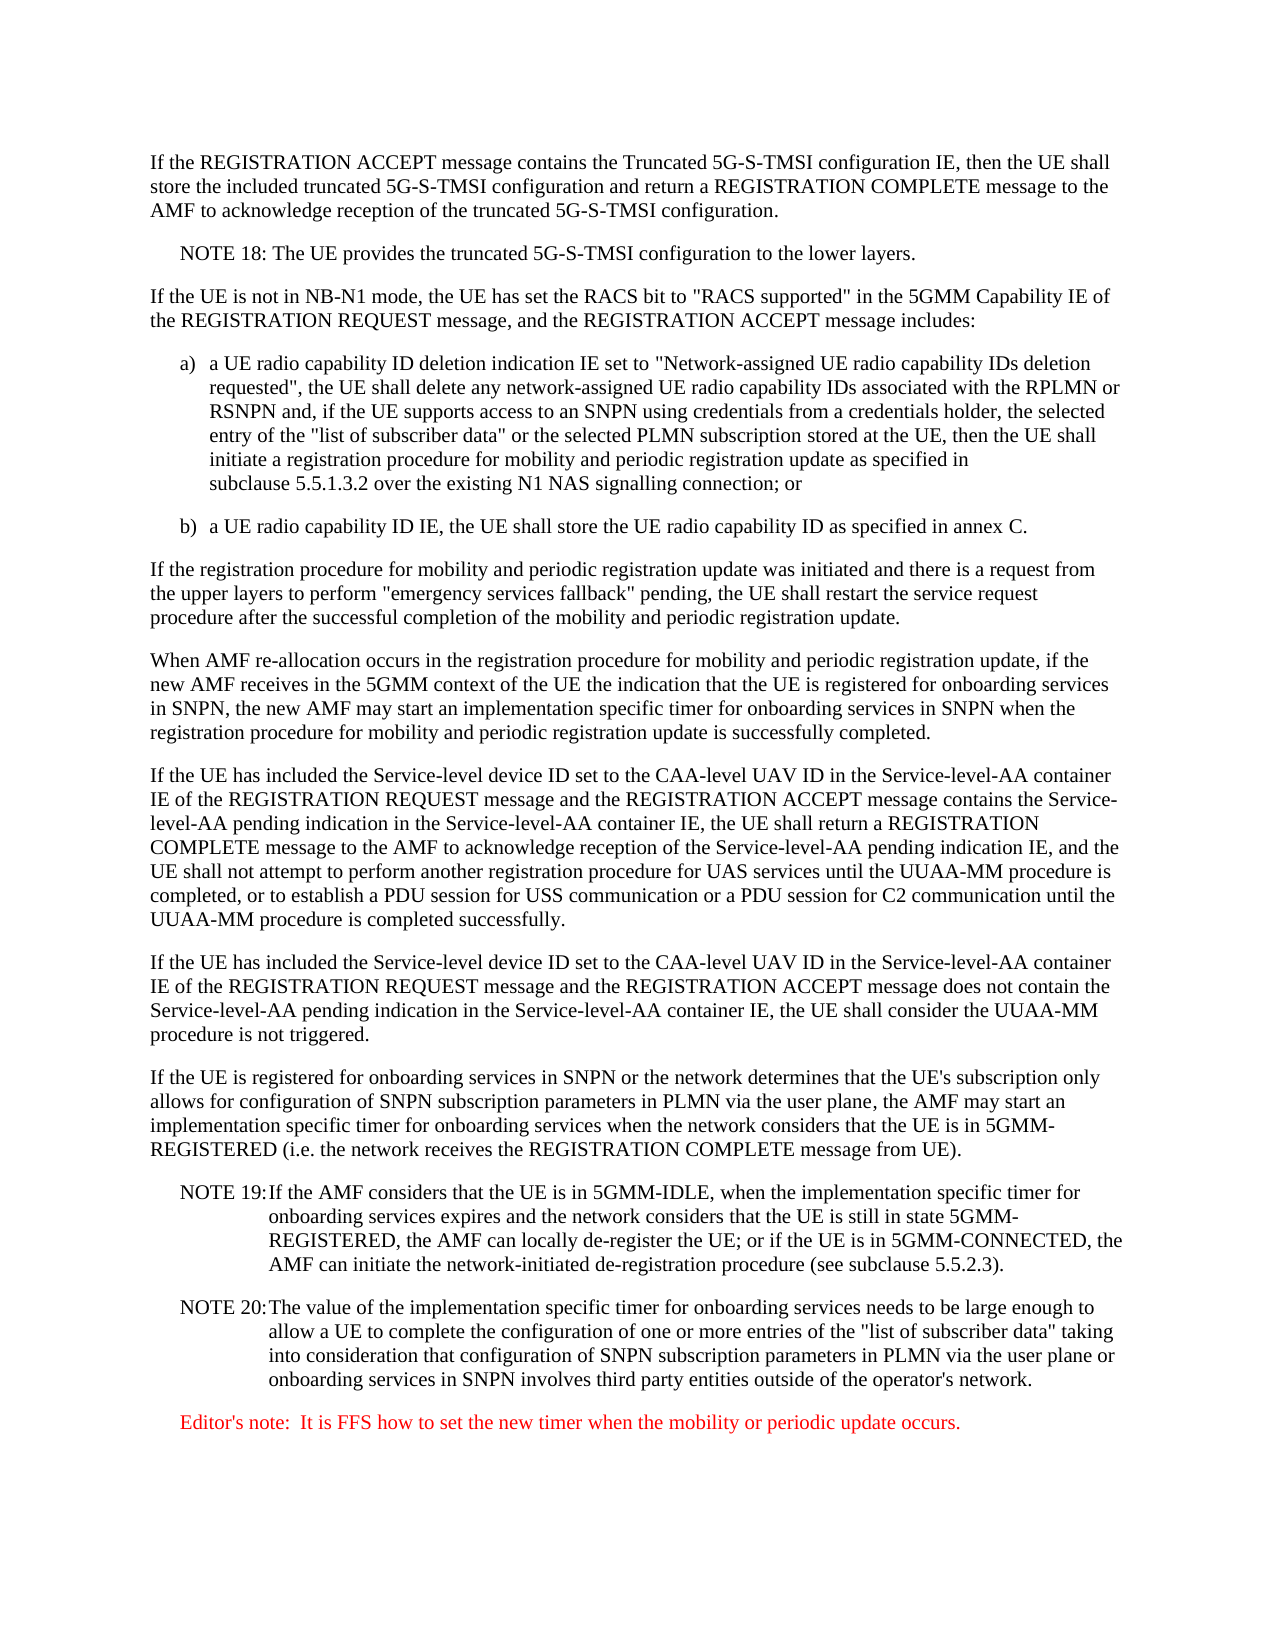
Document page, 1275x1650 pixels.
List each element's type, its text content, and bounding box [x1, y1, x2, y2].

text If the registration procedure for mobility and periodic registration update was initiated and there is a request from the upper layers to perform "emergency services fallback" pending, the UE shall restart the service request procedure after the successful completion of the mobility and periodic registration update. [150, 557, 1125, 629]
text If the UE has included the Service-level device ID set to the CAA-level UAV ID in the Service-level-AA container IE of the REGISTRATION REQUEST message and the REGISTRATION ACCEPT message does not contain the Service-level-AA pending indication in the Service-level-AA container IE, the UE shall consider the UUAA-MM procedure is not triggered. [150, 950, 1125, 1046]
text If the REGISTRATION ACCEPT message contains the Truncated 5G-S-TMSI configuration IE, then the UE shall store the included truncated 5G-S-TMSI configuration and return a REGISTRATION COMPLETE message to the AMF to acknowledge reception of the truncated 5G-S-TMSI configuration. [150, 150, 1125, 222]
text NOTE 18: The UE provides the truncated 5G-S-TMSI configuration to the lower layers. [179, 241, 1125, 265]
text b) a UE radio capability ID IE, the UE shall store the UE radio capability ID as specified in annex C. [179, 514, 1125, 538]
text If the UE has included the Service-level device ID set to the CAA-level UAV ID in the Service-level-AA container IE of the REGISTRATION REQUEST message and the REGISTRATION ACCEPT message contains the Service-level-AA pending indication in the Service-level-AA container IE, the UE shall return a REGISTRATION COMPLETE message to the AMF to acknowledge reception of the Service-level-AA pending indication IE, and the UE shall not attempt to perform another registration procedure for UAS services until the UUAA-MM procedure is completed, or to establish a PDU session for USS communication or a PDU session for C2 communication until the UUAA-MM procedure is completed successfully. [150, 762, 1125, 931]
text If the UE is registered for onboarding services in SNPN or the network determines that the UE's subscription only allows for configuration of SNPN subscription parameters in PLMN via the user plane, the AMF may start an implementation specific timer for onboarding services when the network considers that the UE is in 5GMM-REGISTERED (i.e. the network receives the REGISTRATION COMPLETE message from UE). [150, 1065, 1125, 1161]
text NOTE 20: The value of the implementation specific timer for onboarding services needs to be large enough to allow a UE to complete the configuration of one or more entries of the "list of subscriber data" taking into consideration that configuration of SNPN subscription parameters in PLMN via the user plane or onboarding services in SNPN involves third party entities outside of the operator's network. [179, 1295, 1125, 1391]
text When AMF re-allocation occurs in the registration procedure for mobility and periodic registration update, if the new AMF receives in the 5GMM context of the UE the indication that the UE is registered for onboarding services in SNPN, the new AMF may start an implementation specific timer for onboarding services in SNPN when the registration procedure for mobility and periodic registration update is successfully completed. [150, 647, 1125, 744]
text Editor's note: It is FFS how to set the new timer when the mobility or periodic update occurs. [179, 1410, 1125, 1434]
text a) a UE radio capability ID deletion indication IE set to "Network-assigned UE radio capability IDs deletion requested", the UE shall delete any network-assigned UE radio capability IDs associated with the RPLMN or RSNPN and, if the UE supports access to an SNPN using credentials from a credentials holder, the selected entry of the "list of subscriber data" or the selected PLMN subscription stored at the UE, then the UE shall initiate a registration procedure for mobility and periodic registration update as specified in subclause 5.5.1.3.2 over the existing N1 NAS signalling connection; or [179, 351, 1125, 495]
text NOTE 19: If the AMF considers that the UE is in 5GMM-IDLE, when the implementation specific timer for onboarding services expires and the network considers that the UE is still in state 5GMM-REGISTERED, the AMF can locally de-register the UE; or if the UE is in 5GMM-CONNECTED, the AMF can initiate the network-initiated de-registration procedure (see subclause 5.5.2.3). [179, 1180, 1125, 1276]
text If the UE is not in NB-N1 mode, the UE has set the RACS bit to "RACS supported" in the 5GMM Capability IE of the REGISTRATION REQUEST message, and the REGISTRATION ACCEPT message includes: [150, 284, 1125, 332]
